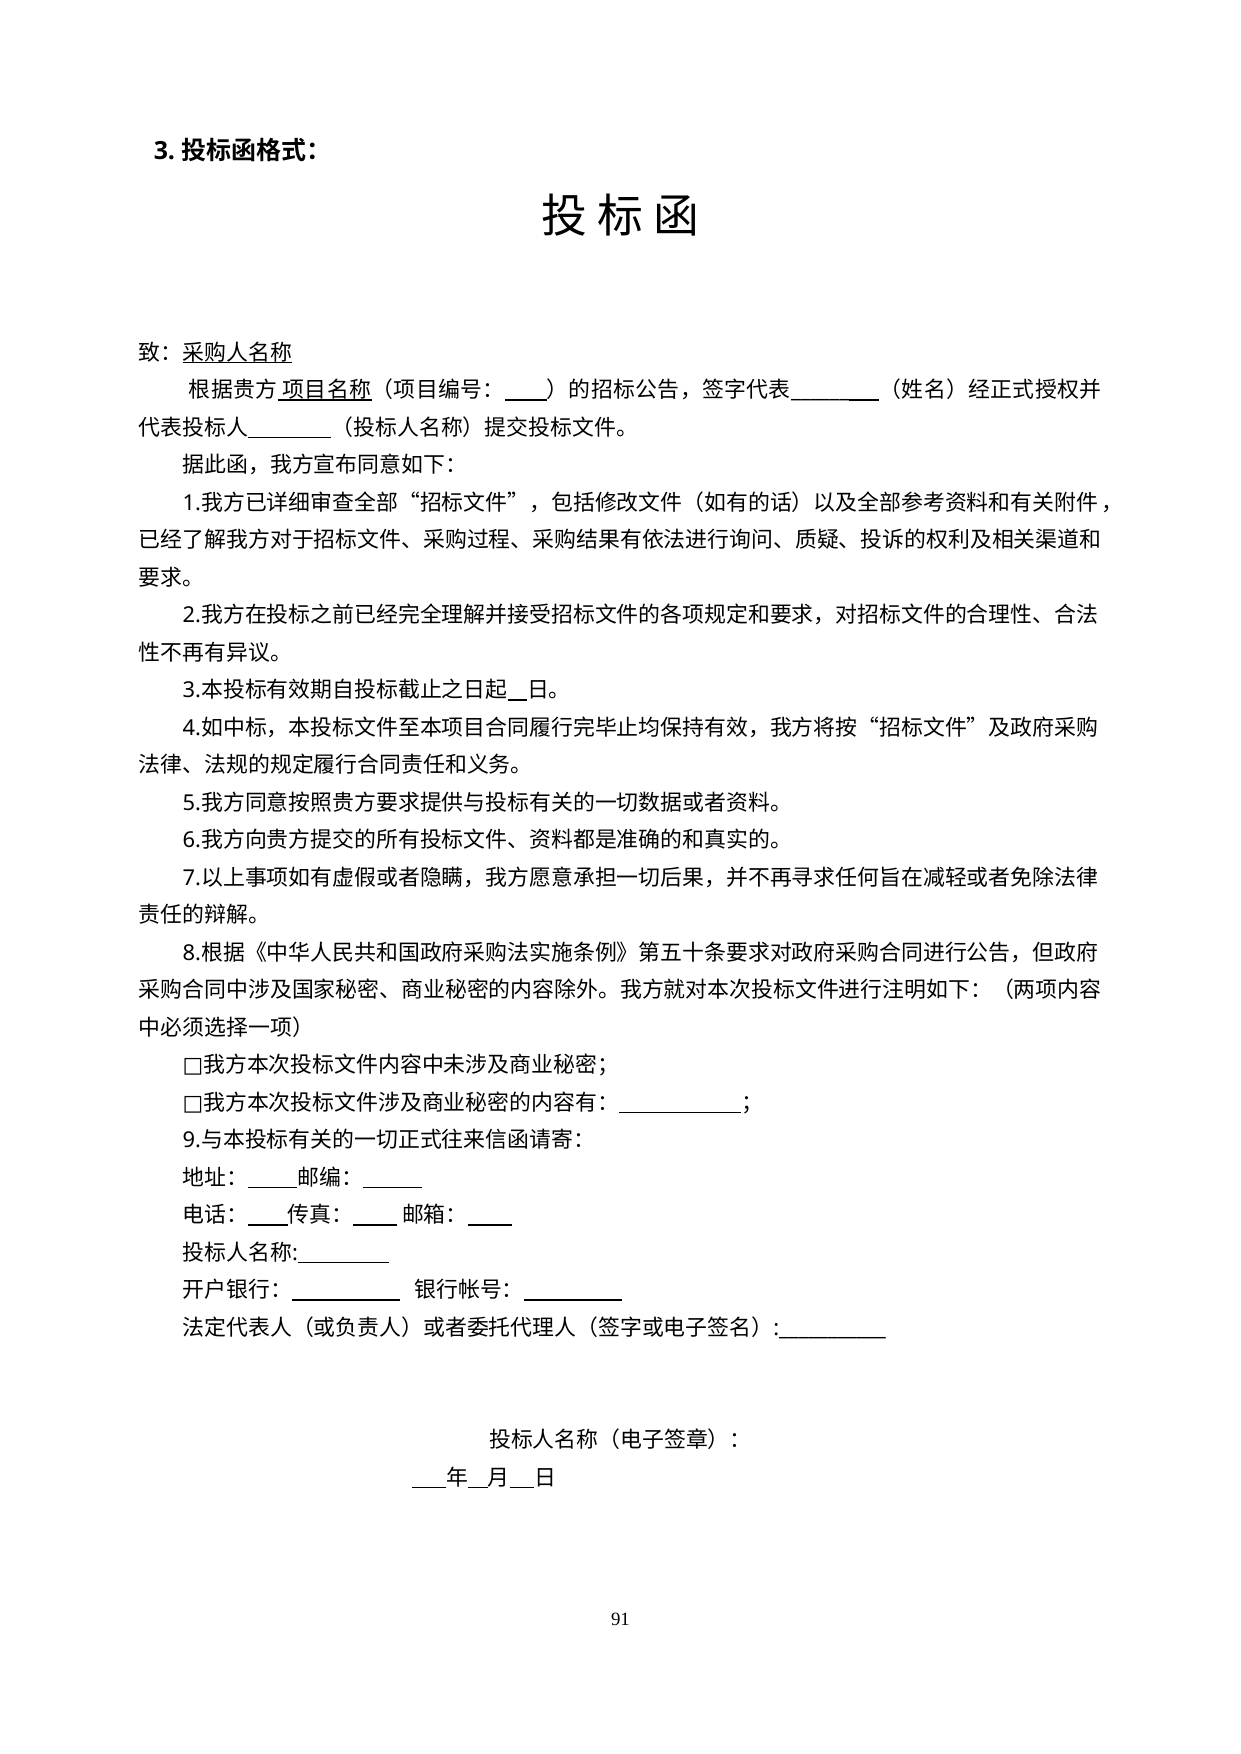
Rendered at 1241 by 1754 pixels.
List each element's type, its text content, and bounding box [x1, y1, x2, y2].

text 电话： 传真： 邮箱： [139, 1192, 1101, 1230]
text □我方本次投标文件涉及商业秘密的内容有： ； [139, 1080, 1101, 1117]
text 6.我方向贵方提交的所有投标文件、资料都是准确的和真实的。 [139, 817, 1101, 855]
text 2.我方在投标之前已经完全理解并接受招标文件的各项规定和要求，对招标文件的合理性、合法性不再有异议。 [139, 592, 1101, 667]
text 投标人名称: [139, 1230, 1101, 1267]
text 7.以上事项如有虚假或者隐瞒，我方愿意承担一切后果，并不再寻求任何旨在减轻或者免除法律责任的辩解。 [139, 855, 1101, 930]
text 年 月 日 [139, 1455, 1101, 1492]
text 9.与本投标有关的一切正式往来信函请寄： [139, 1117, 1101, 1155]
text 致：采购人名称 [139, 330, 1101, 367]
text 投 标 函 [139, 179, 1101, 246]
text 开户银行： 银行帐号： [139, 1267, 1101, 1305]
text 地址： 邮编： [139, 1155, 1101, 1192]
text 5.我方同意按照贵方要求提供与投标有关的一切数据或者资料。 [139, 780, 1101, 817]
text □我方本次投标文件内容中未涉及商业秘密； [139, 1042, 1101, 1080]
text 3.本投标有效期自投标截止之日起 日。 [139, 667, 1101, 705]
text 8.根据《中华人民共和国政府采购法实施条例》第五十条要求对政府采购合同进行公告，但政府采购合同中涉及国家秘密、商业秘密的内容除外。我方就对本次投标文件进行注明如下：（两项内容中必须选择一项） [139, 930, 1101, 1042]
text 3. 投标函格式： [153, 131, 1101, 167]
text 据此函，我方宣布同意如下： [139, 442, 1101, 480]
text 4.如中标，本投标文件至本项目合同履行完毕止均保持有效，我方将按“招标文件”及政府采购法律、法规的规定履行合同责任和义务。 [139, 705, 1101, 780]
text 投标人名称（电子签章）： [139, 1417, 1101, 1455]
text 1.我方已详细审查全部“招标文件”，包括修改文件（如有的话）以及全部参考资料和有关附件，已经了解我方对于招标文件、采购过程、采购结果有依法进行询问、质疑、投诉的权利及相关渠道和要求。 [139, 480, 1101, 592]
text 根据贵方 项目名称（项目编号： ）的招标公告，签字代表______ （姓名）经正式授权并代表投标人 （投标人名称）提交投标文件。 [139, 367, 1101, 442]
text 法定代表人（或负责人）或者委托代理人（签字或电子签名）:___________ [139, 1305, 1101, 1342]
